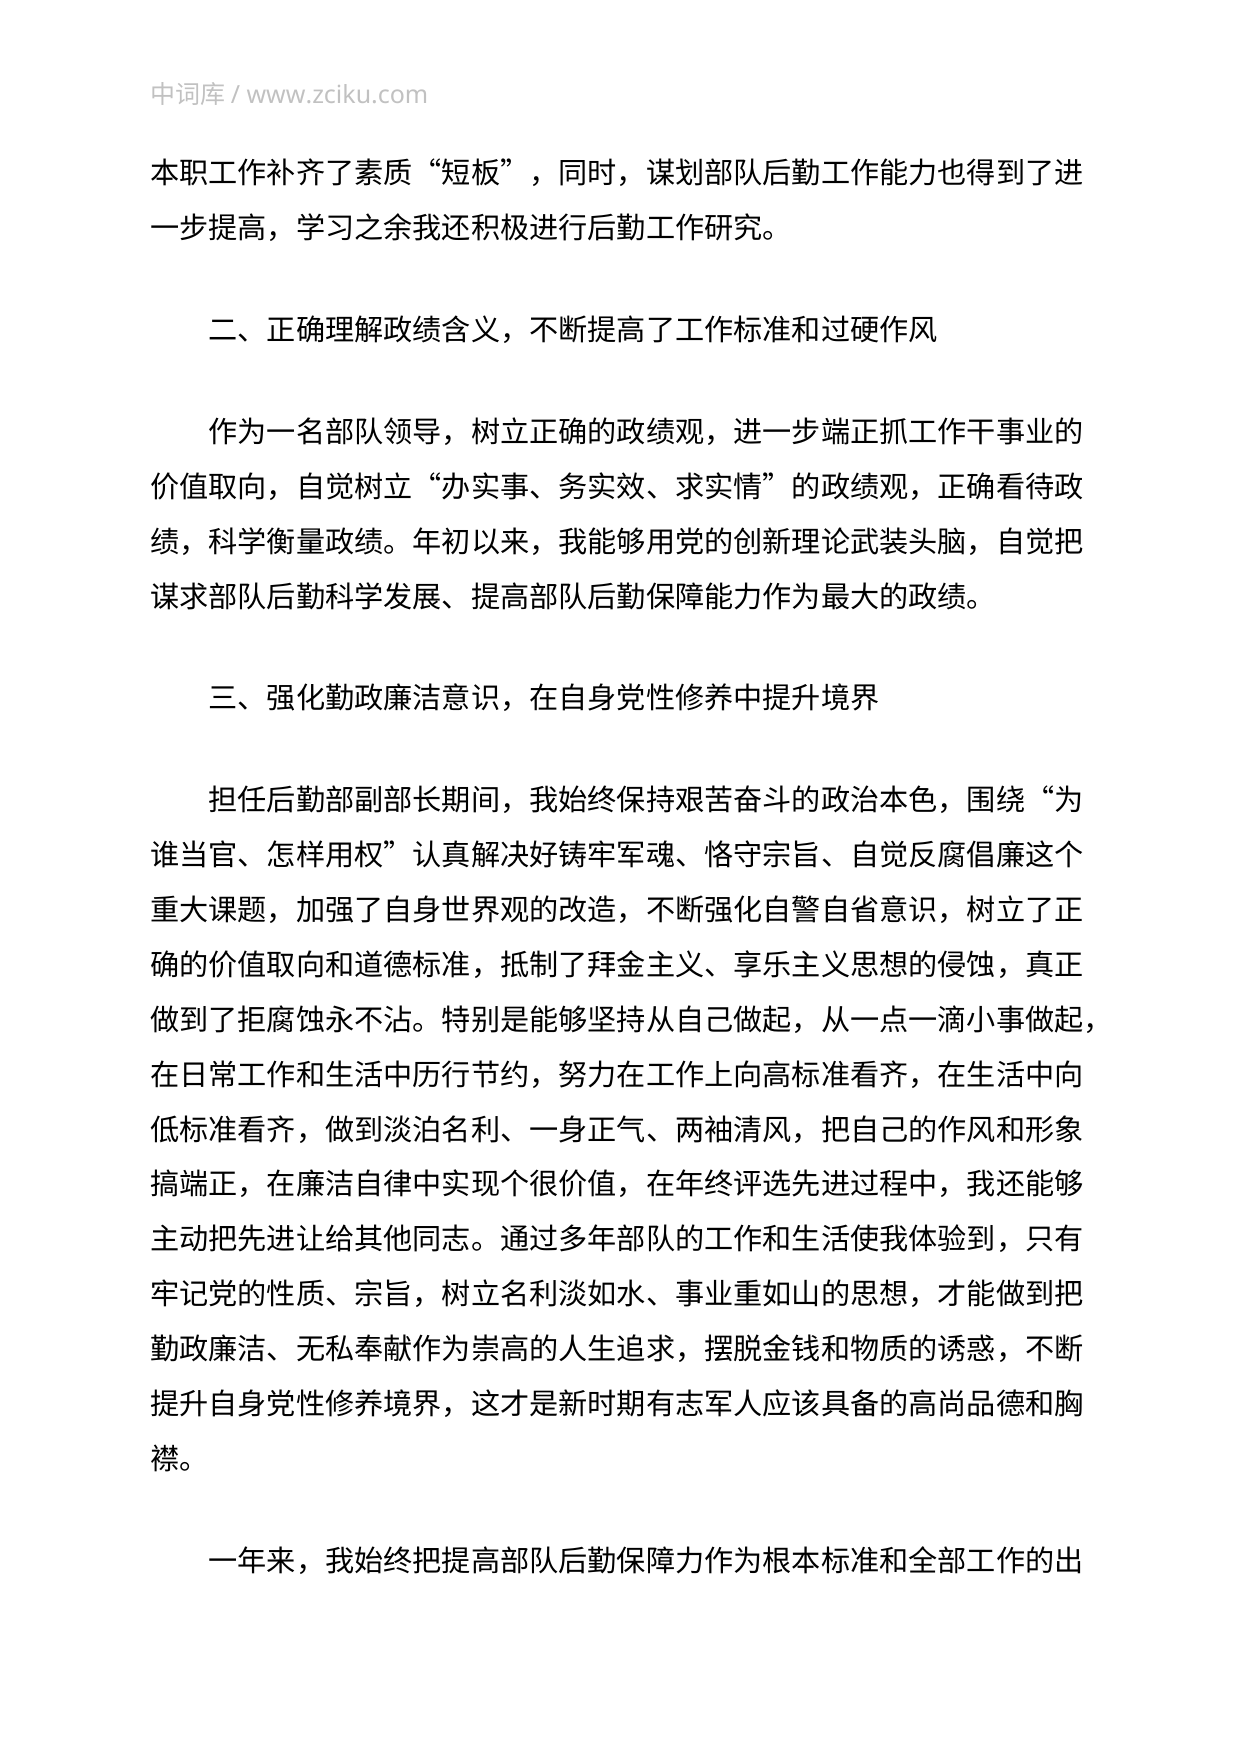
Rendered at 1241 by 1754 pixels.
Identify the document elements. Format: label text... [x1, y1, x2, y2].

text 三、强化勤政廉洁意识，在自身党性修养中提升境界 [150, 675, 1090, 717]
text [150, 1537, 1090, 1579]
text 担任后勤部副部长期间，我始终保持艰苦奋斗的政治本色，围绕“为谁当官、怎样用权”认真解决好铸牢军魂、恪守宗旨、自觉反腐倡廉这个重大课题，加强了自身世界观的改造，不断强化自警自省意识，树立了正确的价值取向和道德标准，抵制了拜金主义、享乐主义思想的侵蚀，真正做到了拒腐蚀永不沾。特别是能够坚持从自己做起，从一点一滴小事做起，在日常工作和生活中历行节约，努力在工作上向高标准看齐，在生活中向低标准看齐，做到淡泊名利、一身正气、两袖清风，把自己的作风和形象搞端正，在廉洁自律中实现个很价值，在年终评选先进过程中，我还能够主动把先进让给其他同志。通过多年部队的工作和生活使我体验到，只有牢记党的性质、宗旨，树立名利淡如水、事业重如山的思想，才能做到把勤政廉洁、无私奉献作为崇高的人生追求，摆脱金钱和物质的诱惑，不断提升自身党性修养境界，这才是新时期有志军人应该具备的高尚品德和胸襟。 [150, 777, 1090, 1478]
text 二、正确理解政绩含义，不断提高了工作标准和过硬作风 [150, 307, 1090, 349]
text 作为一名部队领导，树立正确的政绩观，进一步端正抓工作干事业的价值取向，自觉树立“办实事、务实效、求实情”的政绩观，正确看待政绩，科学衡量政绩。年初以来，我能够用党的创新理论武装头脑，自觉把谋求部队后勤科学发展、提高部队后勤保障能力作为最大的政绩。 [150, 408, 1090, 615]
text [150, 150, 1090, 247]
